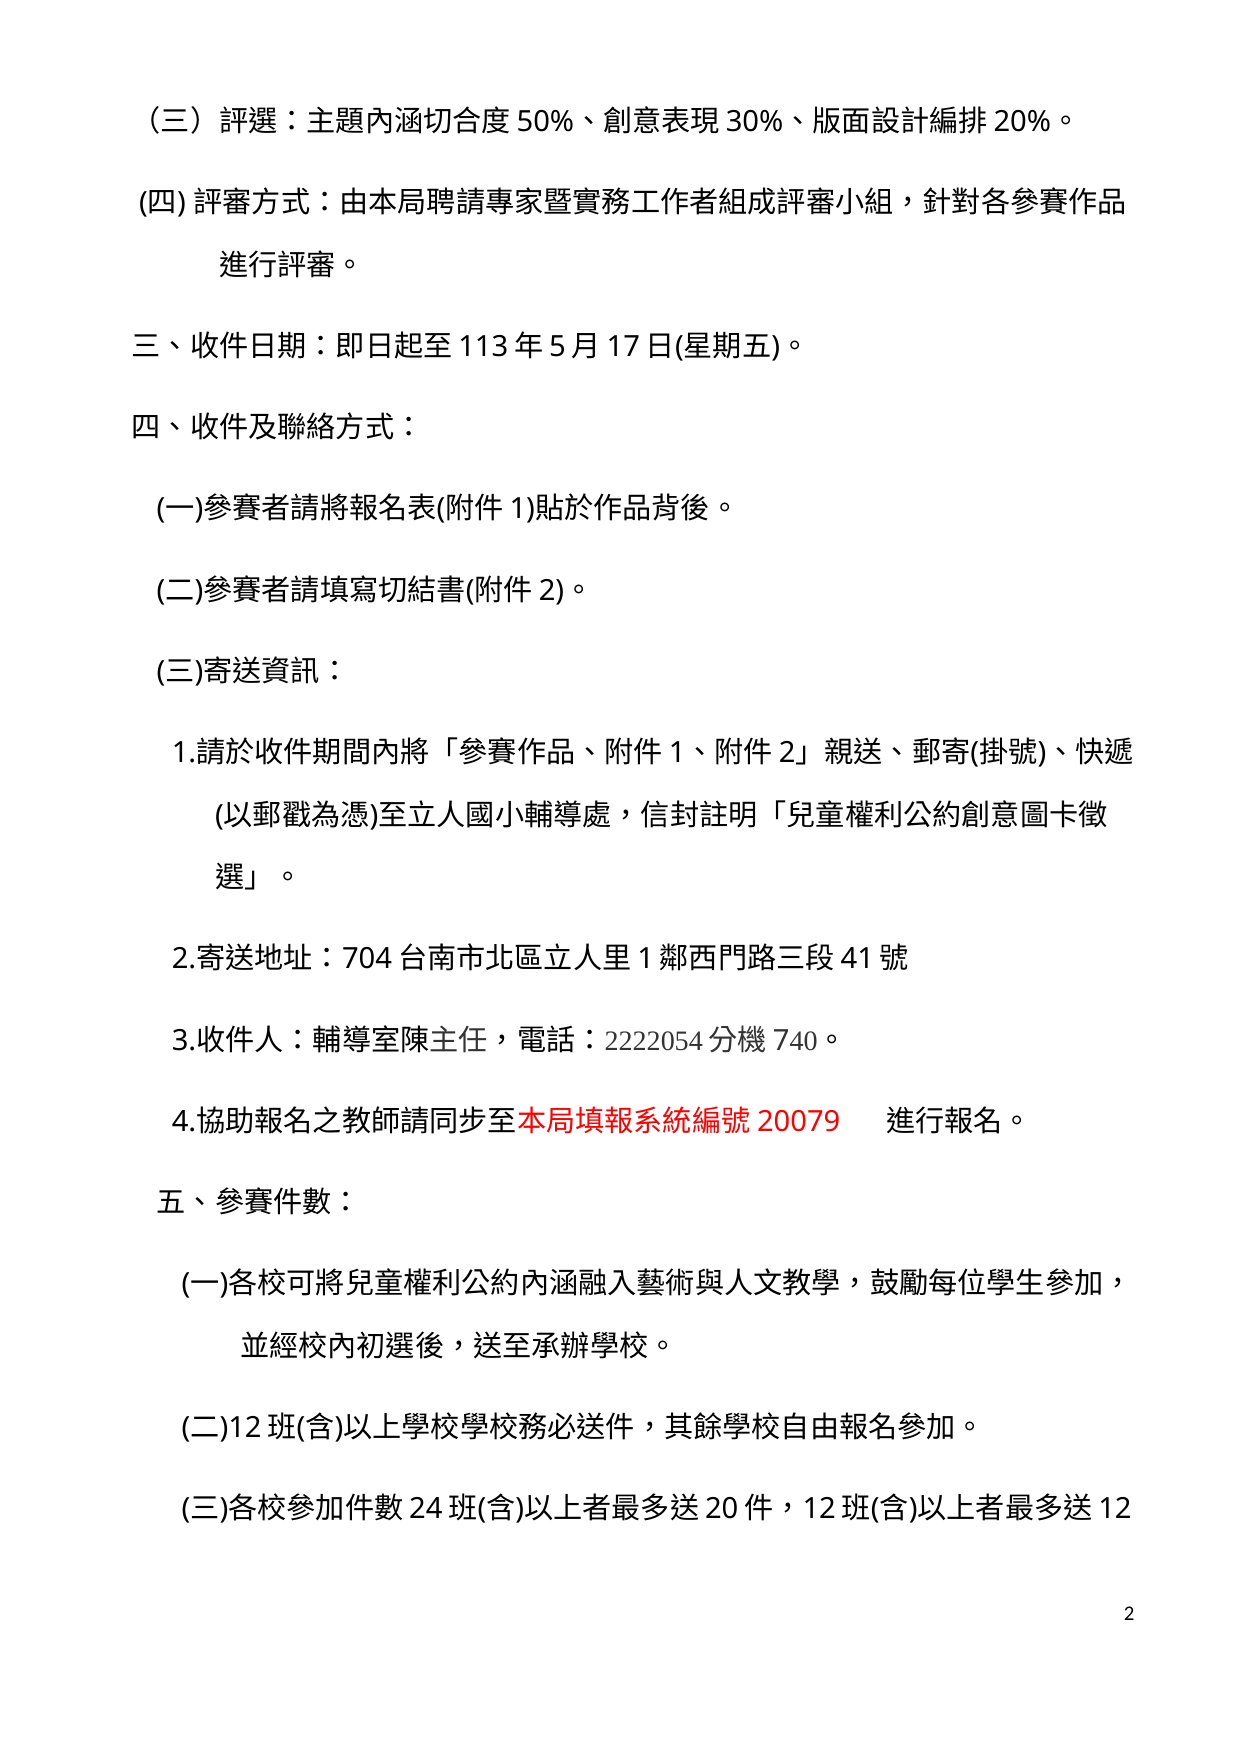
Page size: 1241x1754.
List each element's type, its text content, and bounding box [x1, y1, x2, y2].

text 1.請於收件期間內將「參賽作品、附件1、附件2」親送、郵寄(掛號)、快遞(以郵戳為憑)至立人國小輔導處，信封註明「兒童權利公約創意圖卡徵選」。 [156, 719, 1134, 906]
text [181, 1475, 1134, 1537]
text (二)12班(含)以上學校學校務必送件，其餘學校自由報名參加。 [181, 1394, 1134, 1456]
text (一)各校可將兒童權利公約內涵融入藝術與人文教學，鼓勵每位學生參加，並經校內初選後，送至承辦學校。 [181, 1250, 1134, 1375]
text 三、收件日期：即日起至113年5月17日(星期五)。 [131, 312, 1134, 375]
text (三)寄送資訊： [156, 637, 1134, 700]
text 五、參賽件數： [156, 1169, 1134, 1231]
text （三）評選：主題內涵切合度50%、創意表現30%、版面設計編排20%。 [131, 87, 1134, 150]
text 3.收件人：輔導室陳主任，電話：2222054分機740。 [156, 1006, 1134, 1069]
text 4.協助報名之教師請同步至本局填報系統編號 20079 進行報名。 [156, 1087, 1134, 1150]
text 2.寄送地址：704台南市北區立人里1鄰西門路三段41號 [156, 925, 1134, 987]
text (四) 評審方式：由本局聘請專家暨實務工作者組成評審小組，針對各參賽作品進行評審。 [131, 169, 1134, 294]
text (一)參賽者請將報名表(附件1)貼於作品背後。 [156, 475, 1134, 537]
text 四、收件及聯絡方式： [131, 394, 1134, 456]
text (二)參賽者請填寫切結書(附件2)。 [156, 556, 1134, 619]
